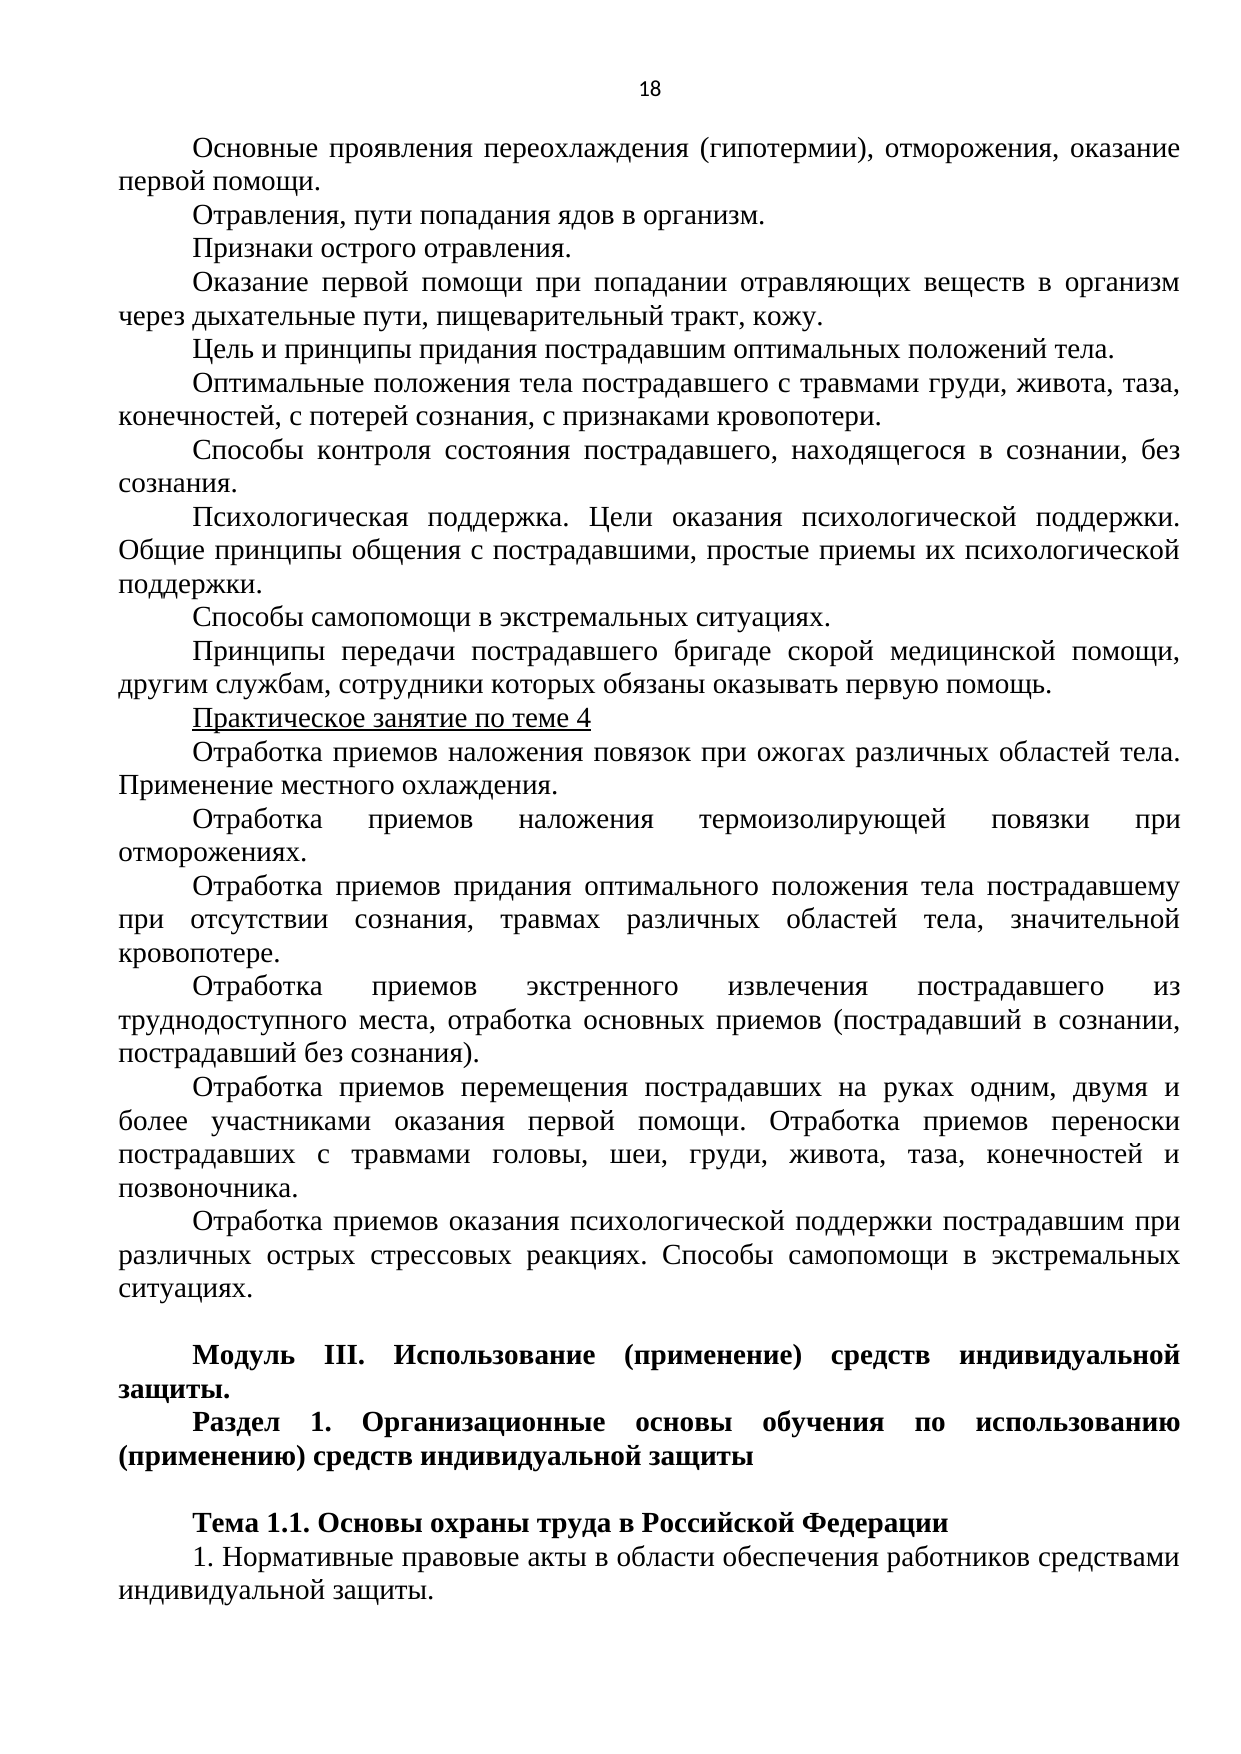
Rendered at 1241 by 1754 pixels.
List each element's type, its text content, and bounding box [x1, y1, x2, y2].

text Оказание первой помощи при попадании отравляющих веществ в организм через дыхательные пути, пищеварительный тракт, кожу. [118, 264, 1181, 331]
text Способы самопомощи в экстремальных ситуациях. [118, 599, 1181, 633]
text Модуль III. Использование (применение) средств индивидуальной защиты. [118, 1337, 1181, 1404]
text Отработка приемов оказания психологической поддержки пострадавшим при различных острых стрессовых реакциях. Способы самопомощи в экстремальных ситуациях. [118, 1203, 1181, 1304]
text Психологическая поддержка. Цели оказания психологической поддержки. Общие принципы общения с пострадавшими, простые приемы их психологической поддержки. [118, 499, 1181, 599]
text Отработка приемов придания оптимального положения тела пострадавшему при отсутствии сознания, травмах различных областей тела, значительной кровопотере. [118, 868, 1181, 968]
text Отравления, пути попадания ядов в организм. [118, 197, 1181, 231]
text Основные проявления переохлаждения (гипотермии), отморожения, оказание первой помощи. [118, 130, 1181, 197]
text Цель и принципы придания пострадавшим оптимальных положений тела. [118, 331, 1181, 365]
text Способы контроля состояния пострадавшего, находящегося в сознании, без сознания. [118, 432, 1181, 499]
text Отработка приемов перемещения пострадавших на руках одним, двумя и более участниками оказания первой помощи. Отработка приемов переноски пострадавших с травмами головы, шеи, груди, живота, таза, конечностей и позвоночника. [118, 1069, 1181, 1203]
text Отработка приемов экстренного извлечения пострадавшего из труднодоступного места, отработка основных приемов (пострадавший в сознании, пострадавший без сознания). [118, 968, 1181, 1069]
text Практическое занятие по теме 4 [118, 700, 1181, 734]
text Признаки острого отравления. [118, 231, 1181, 264]
text Оптимальные положения тела пострадавшего с травмами груди, живота, таза, конечностей, с потерей сознания, с признаками кровопотери. [118, 365, 1181, 432]
text Тема 1.1. Основы охраны труда в Российской Федерации [118, 1505, 1181, 1539]
text 1. Нормативные правовые акты в области обеспечения работников средствами индивидуальной защиты. [118, 1539, 1181, 1606]
text Отработка приемов наложения повязок при ожогах различных областей тела. Применение местного охлаждения. [118, 734, 1181, 801]
text Отработка приемов наложения термоизолирующей повязки при отморожениях. [118, 801, 1181, 868]
text Принципы передачи пострадавшего бригаде скорой медицинской помощи, другим службам, сотрудники которых обязаны оказывать первую помощь. [118, 633, 1181, 700]
text Раздел 1. Организационные основы обучения по использованию (применению) средств индивидуальной защиты [118, 1404, 1181, 1472]
